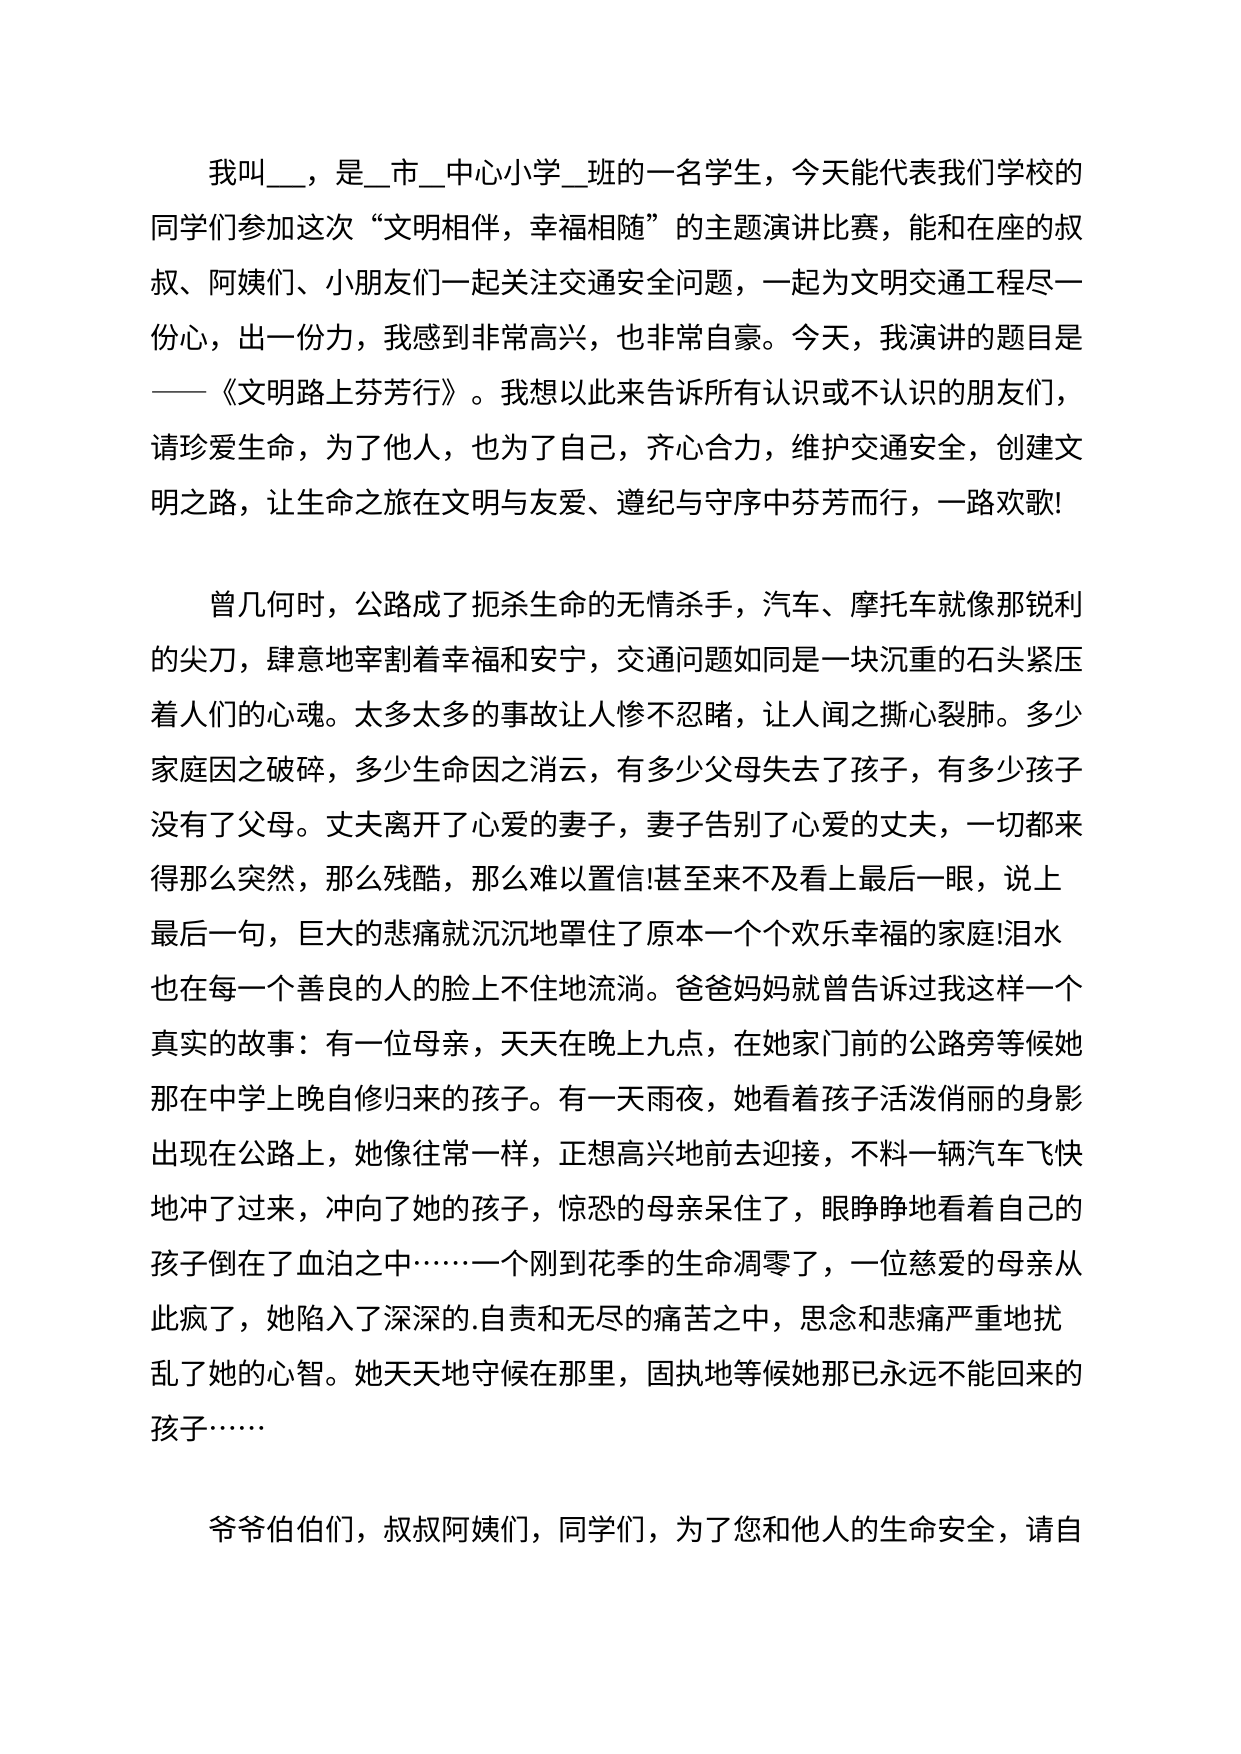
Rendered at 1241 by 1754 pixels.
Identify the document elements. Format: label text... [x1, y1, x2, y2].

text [150, 1507, 1090, 1549]
text 曾几何时，公路成了扼杀生命的无情杀手，汽车、摩托车就像那锐利的尖刀，肆意地宰割着幸福和安宁，交通问题如同是一块沉重的石头紧压着人们的心魂。太多太多的事故让人惨不忍睹，让人闻之撕心裂肺。多少家庭因之破碎，多少生命因之消云，有多少父母失去了孩子，有多少孩子没有了父母。丈夫离开了心爱的妻子，妻子告别了心爱的丈夫，一切都来得那么突然，那么残酷，那么难以置信!甚至来不及看上最后一眼，说上最后一句，巨大的悲痛就沉沉地罩住了原本一个个欢乐幸福的家庭!泪水也在每一个善良的人的脸上不住地流淌。爸爸妈妈就曾告诉过我这样一个真实的故事：有一位母亲，天天在晚上九点，在她家门前的公路旁等候她那在中学上晚自修归来的孩子。有一天雨夜，她看着孩子活泼俏丽的身影出现在公路上，她像往常一样，正想高兴地前去迎接，不料一辆汽车飞快地冲了过来，冲向了她的孩子，惊恐的母亲呆住了，眼睁睁地看着自己的孩子倒在了血泊之中……一个刚到花季的生命凋零了，一位慈爱的母亲从此疯了，她陷入了深深的.自责和无尽的痛苦之中，思念和悲痛严重地扰乱了她的心智。她天天地守候在那里，固执地等候她那已永远不能回来的孩子…… [150, 581, 1090, 1447]
text 我叫___，是__市__中心小学__班的一名学生，今天能代表我们学校的同学们参加这次“文明相伴，幸福相随”的主题演讲比赛，能和在座的叔叔、阿姨们、小朋友们一起关注交通安全问题，一起为文明交通工程尽一份心，出一份力，我感到非常高兴，也非常自豪。今天，我演讲的题目是——《文明路上芬芳行》。我想以此来告诉所有认识或不认识的朋友们，请珍爱生命，为了他人，也为了自己，齐心合力，维护交通安全，创建文明之路，让生命之旅在文明与友爱、遵纪与守序中芬芳而行，一路欢歌! [150, 150, 1090, 522]
